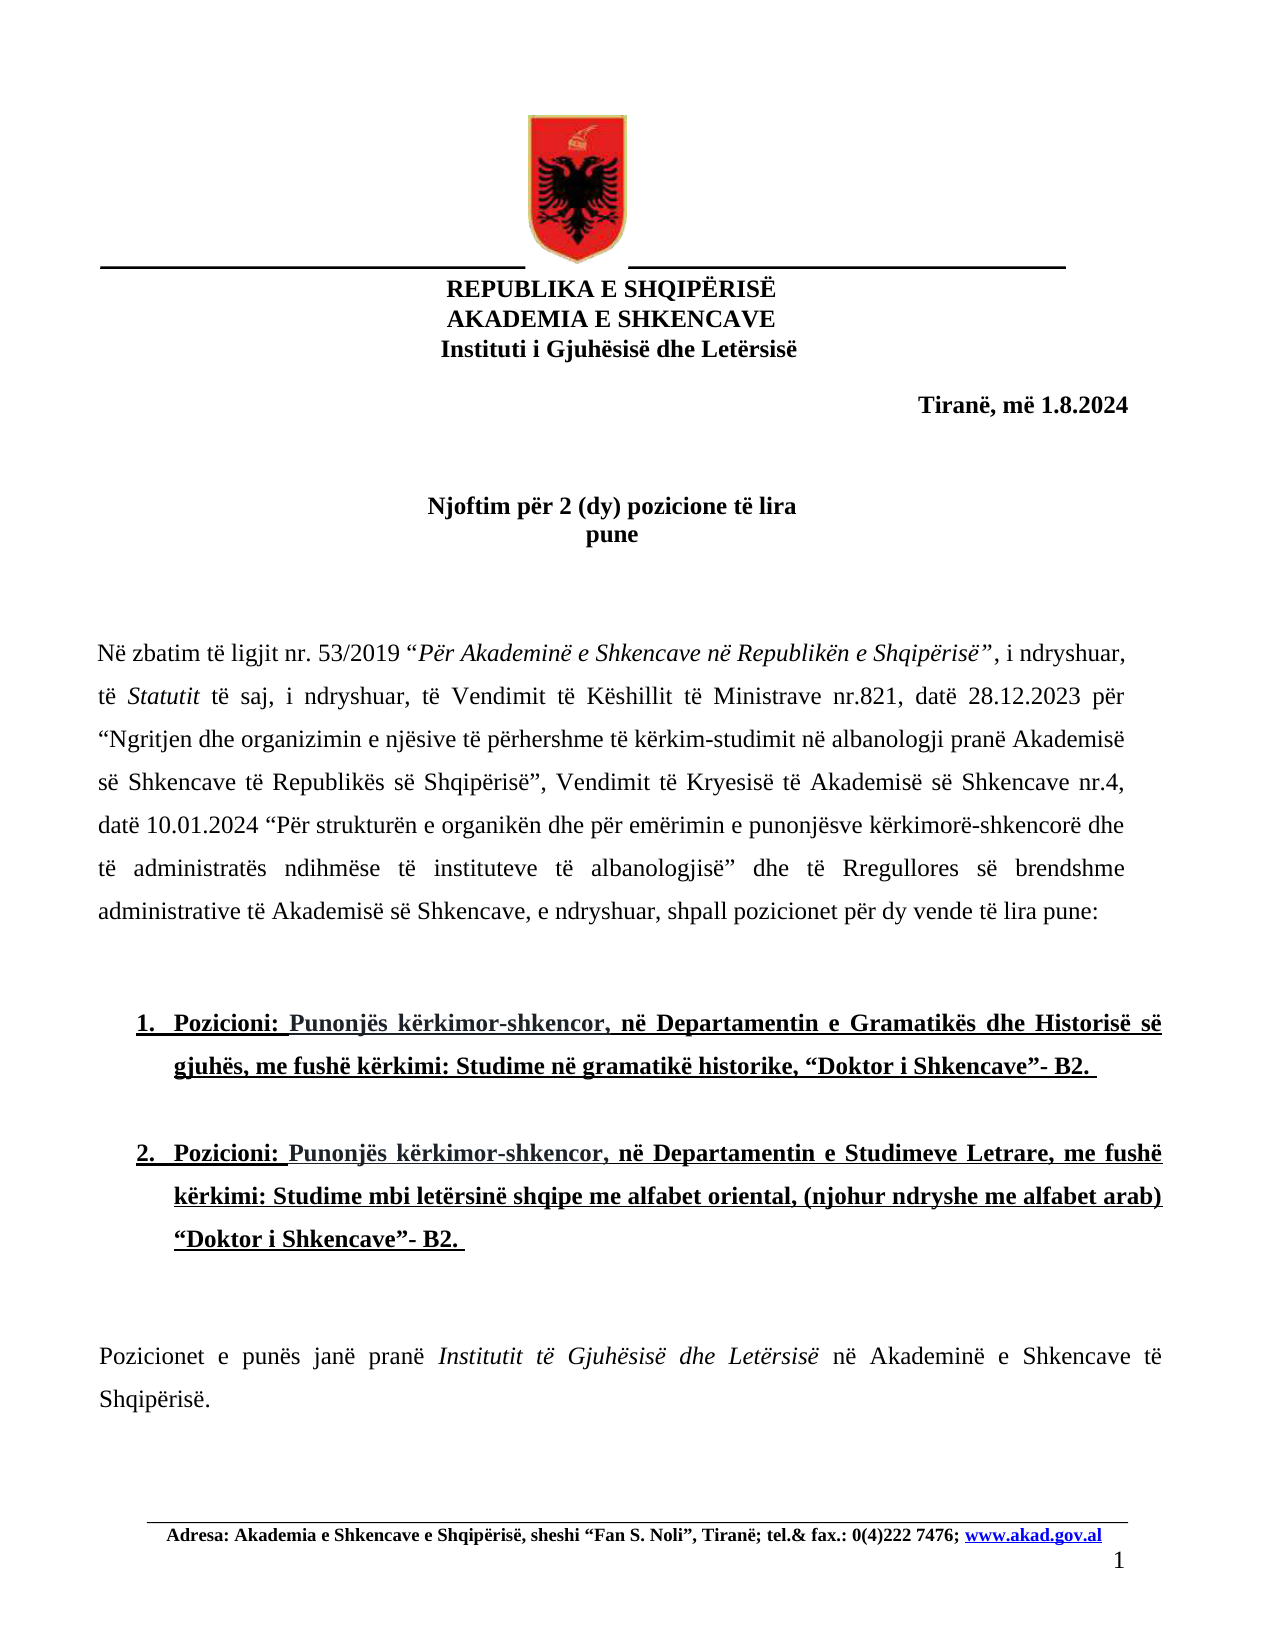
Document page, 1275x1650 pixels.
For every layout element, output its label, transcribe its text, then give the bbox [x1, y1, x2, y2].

subtitle REPUBLIKA E SHQIPËRISË AKADEMIA E SHKENCAVE [408, 274, 814, 333]
subtitle Pozicioni: Punonjës kërkimor-shkencor, në Departamentin e Studimeve Letrare, me fushë kërkimi: Studime mbi letërsinë shqipe me alfabet oriental, (njohur ndryshe me alfabet arab) “Doktor i Shkencave”- B2. [609, 1138, 1162, 1163]
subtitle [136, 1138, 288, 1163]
text Në zbatim të ligjit nr. 53/2019 “Për Akademinë e Shkencave në Republikën e Shqipërisë”, i ndryshuar, të Statutit të saj, i ndryshuar, të Vendimit të Këshillit të Ministrave nr.821, datë 28.12.2023 për “Ngritjen dhe organizimin e njësive të përhershme të kërkim-studimit në albanologji pranë Akademisë së Shkencave të Republikës së Shqipërisë”, Vendimit të Kryesisë të Akademisë së Shkencave nr.4, datë 10.01.2024 “Për strukturën e organikën dhe për emërimin e punonjësve kërkimorë-shkencorë dhe të administratës ndihmëse të instituteve të albanologjisë” dhe të Rregullores së brendshme administrative të Akademisë së Shkencave, e ndryshuar, shpall pozicionet për dy vende të lira pune: [97, 638, 1126, 925]
subtitle Pozicioni: Punonjës kërkimor-shkencor, në Departamentin e Gramatikës dhe Historisë së gjuhës, me fushë kërkimi: Studime në gramatikë historike, “Doktor i Shkencave”- B2. [136, 1035, 1162, 1080]
subtitle Pozicioni: Punonjës kërkimor-shkencor, në Departamentin e Gramatikës dhe Historisë së gjuhës, me fushë kërkimi: Studime në gramatikë historike, “Doktor i Shkencave”- B2. [611, 1008, 1162, 1033]
picture [528, 115, 627, 264]
text Pozicionet e punës janë pranë Institutit të Gjuhësisë dhe Letërsisë në Akademinë e Shkencave të Shqipërisë. [99, 1341, 1162, 1413]
text Njoftim për 2 (dy) pozicione të lira pune [410, 491, 814, 548]
subtitle Pozicioni: Punonjës kërkimor-shkencor, në Departamentin e Studimeve Letrare, me fushë kërkimi: Studime mbi letërsinë shqipe me alfabet oriental, (njohur ndryshe me alfabet arab) “Doktor i Shkencave”- B2. [136, 1164, 1162, 1253]
text Instituti i Gjuhësisë dhe Letërsisë [75, 334, 1162, 363]
subtitle Tiranë, më 1.8.2024 [75, 390, 1128, 419]
